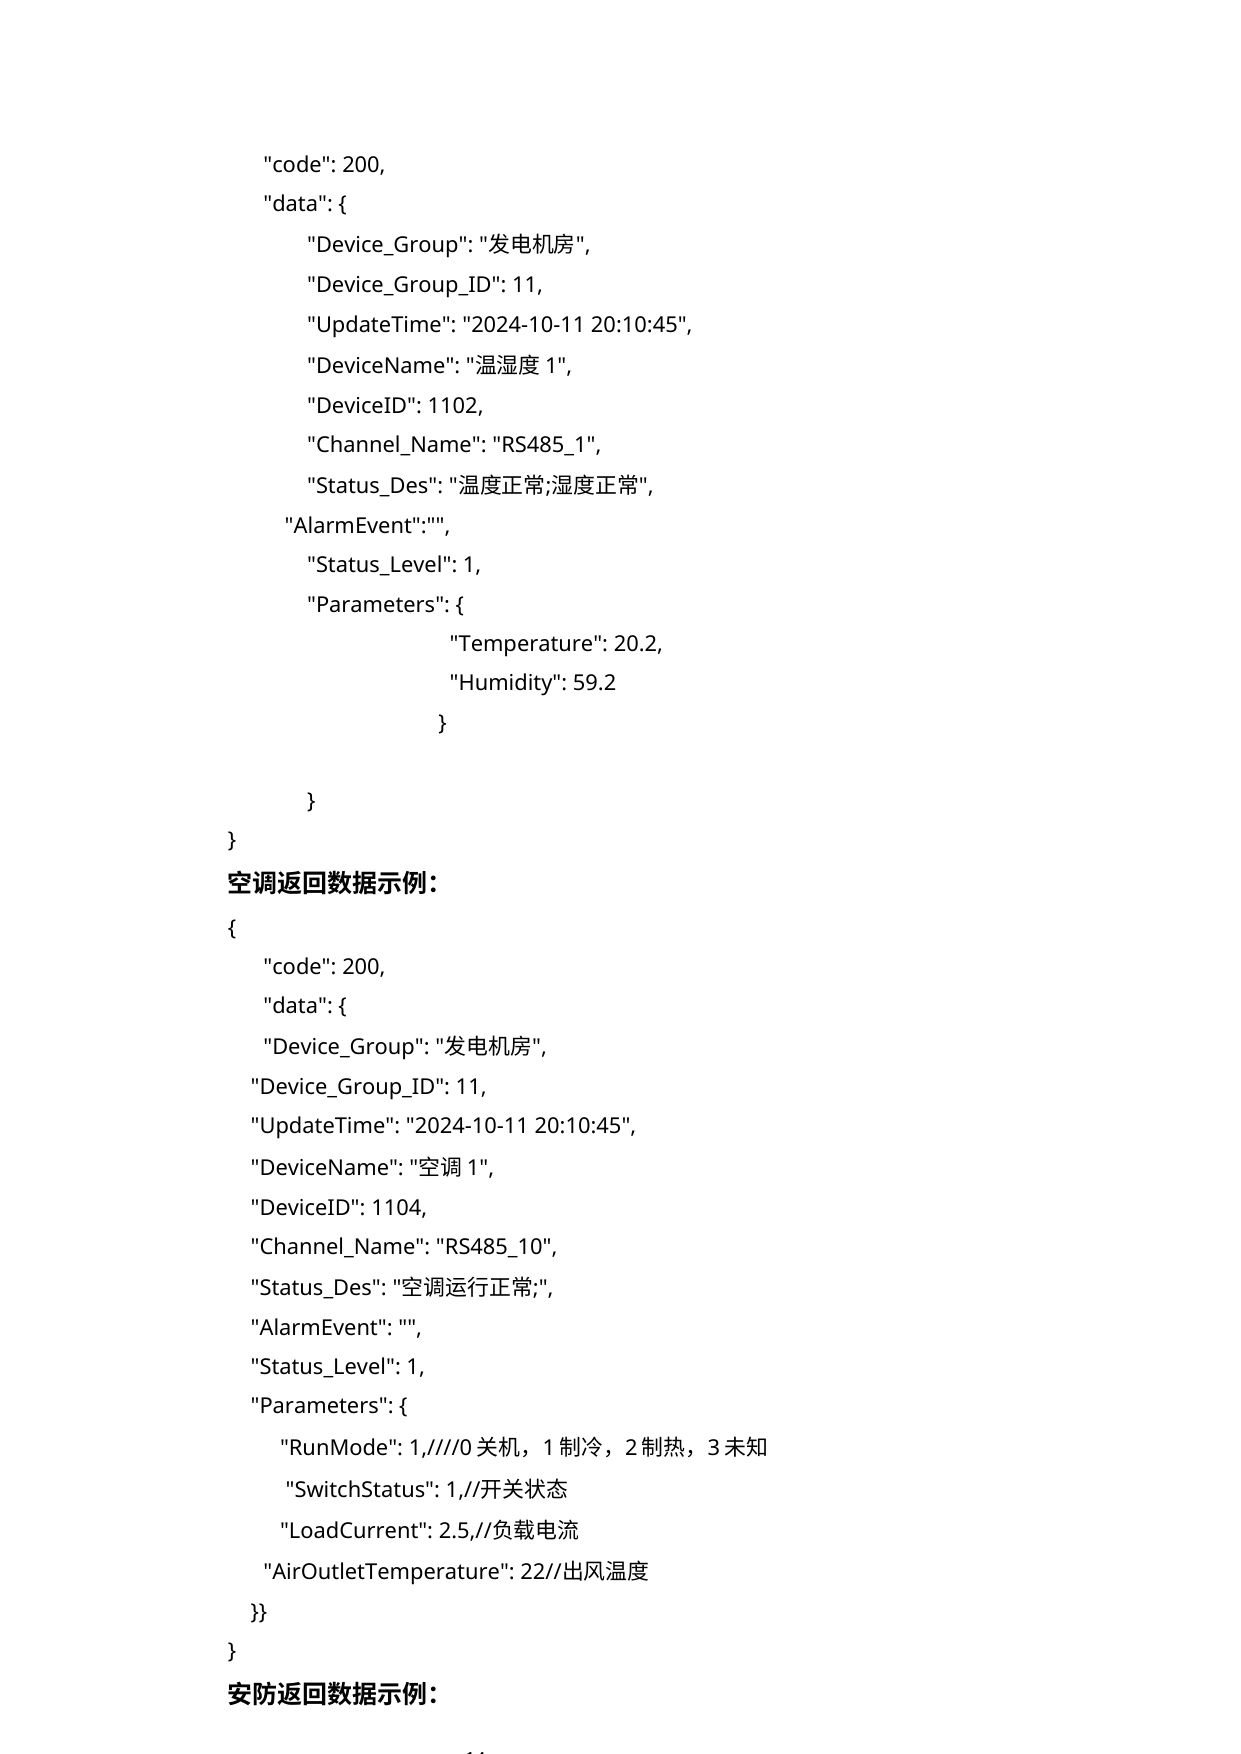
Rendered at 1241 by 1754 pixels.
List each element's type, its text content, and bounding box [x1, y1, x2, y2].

text "Channel_Name": "RS485_10", [176, 1231, 1054, 1261]
text "DeviceName": "温湿度1", [176, 348, 1054, 380]
text "Temperature": 20.2, [176, 628, 1054, 658]
text } [176, 785, 1054, 815]
text "SwitchStatus": 1,//开关状态 [228, 1472, 1054, 1503]
text "DeviceID": 1102, [176, 390, 1054, 419]
text "UpdateTime": "2024-10-11 20:10:45", [176, 309, 1054, 338]
text "UpdateTime": "2024-10-11 20:10:45", [176, 1110, 1054, 1140]
text "Device_Group_ID": 11, [176, 269, 1054, 299]
text "Humidity": 59.2 [176, 667, 1054, 697]
text "AlarmEvent": "", [176, 1312, 1054, 1342]
text } [176, 707, 1054, 736]
text "Status_Des": "空调运行正常;", [176, 1270, 1054, 1302]
text "Status_Level": 1, [176, 1351, 1054, 1381]
text "Status_Des": "温度正常;湿度正常", [176, 468, 1054, 500]
text "RunMode": 1,////0关机，1制冷，2制热，3未知 [228, 1430, 1054, 1462]
text "Parameters": { [176, 589, 1054, 618]
text "Device_Group_ID": 11, [176, 1071, 1054, 1101]
text "code": 200, [176, 149, 1054, 179]
text 空调返回数据示例： [176, 864, 1054, 900]
text "AlarmEvent":"", [176, 510, 1054, 540]
text } [176, 1635, 1054, 1665]
text "data": { [176, 188, 1054, 218]
text "AirOutletTemperature": 22//出风温度 [176, 1554, 1054, 1586]
text "Channel_Name": "RS485_1", [176, 429, 1054, 459]
text }} [176, 1596, 1054, 1626]
text { [176, 911, 1054, 941]
text "data": { [176, 990, 1054, 1020]
text "LoadCurrent": 2.5,//负载电流 [228, 1513, 1054, 1545]
text "DeviceID": 1104, [176, 1192, 1054, 1221]
text 安防返回数据示例： [176, 1674, 1054, 1711]
text "Parameters": { [176, 1391, 1054, 1420]
text "Status_Level": 1, [176, 549, 1054, 579]
text "DeviceName": "空调1", [176, 1150, 1054, 1181]
text } [176, 824, 1054, 854]
text "Device_Group": "发电机房", [176, 227, 1054, 259]
text "Device_Group": "发电机房", [176, 1029, 1054, 1061]
text "code": 200, [176, 951, 1054, 981]
